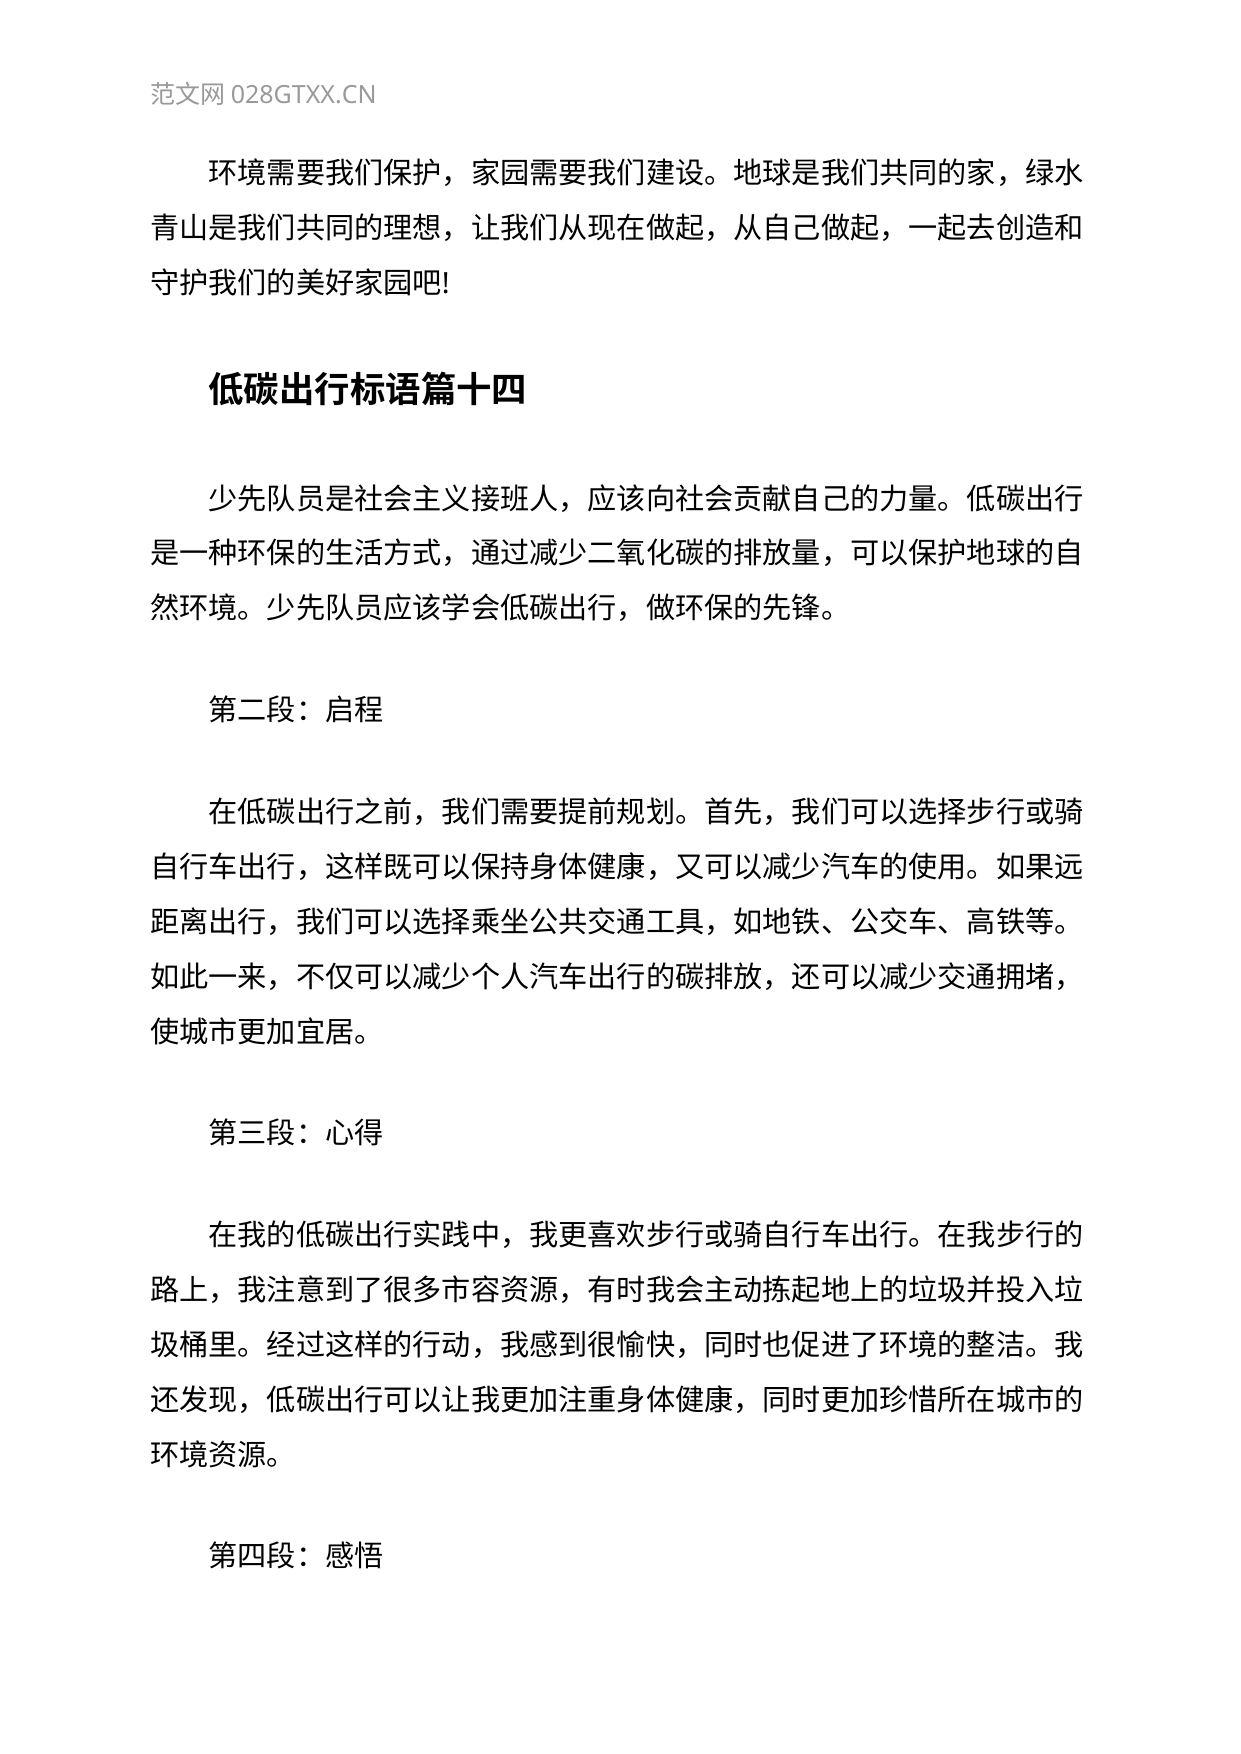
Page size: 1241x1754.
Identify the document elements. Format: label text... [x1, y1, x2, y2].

text 低碳出行标语篇十四 [150, 362, 1090, 413]
text 少先队员是社会主义接班人，应该向社会贡献自己的力量。低碳出行是一种环保的生活方式，通过减少二氧化碳的排放量，可以保护地球的自然环境。少先队员应该学会低碳出行，做环保的先锋。 [150, 475, 1090, 627]
text 在我的低碳出行实践中，我更喜欢步行或骑自行车出行。在我步行的路上，我注意到了很多市容资源，有时我会主动拣起地上的垃圾并投入垃圾桶里。经过这样的行动，我感到很愉快，同时也促进了环境的整洁。我还发现，低碳出行可以让我更加注重身体健康，同时更加珍惜所在城市的环境资源。 [150, 1212, 1090, 1473]
text 环境需要我们保护，家园需要我们建设。地球是我们共同的家，绿水青山是我们共同的理想，让我们从现在做起，从自己做起，一起去创造和守护我们的美好家园吧! [150, 150, 1090, 302]
text 第三段：心得 [150, 1110, 1090, 1152]
text 第四段：感悟 [150, 1533, 1090, 1575]
text 在低碳出行之前，我们需要提前规划。首先，我们可以选择步行或骑自行车出行，这样既可以保持身体健康，又可以减少汽车的使用。如果远距离出行，我们可以选择乘坐公共交通工具，如地铁、公交车、高铁等。如此一来，不仅可以减少个人汽车出行的碳排放，还可以减少交通拥堵，使城市更加宜居。 [150, 788, 1090, 1050]
text 第二段：启程 [150, 687, 1090, 729]
